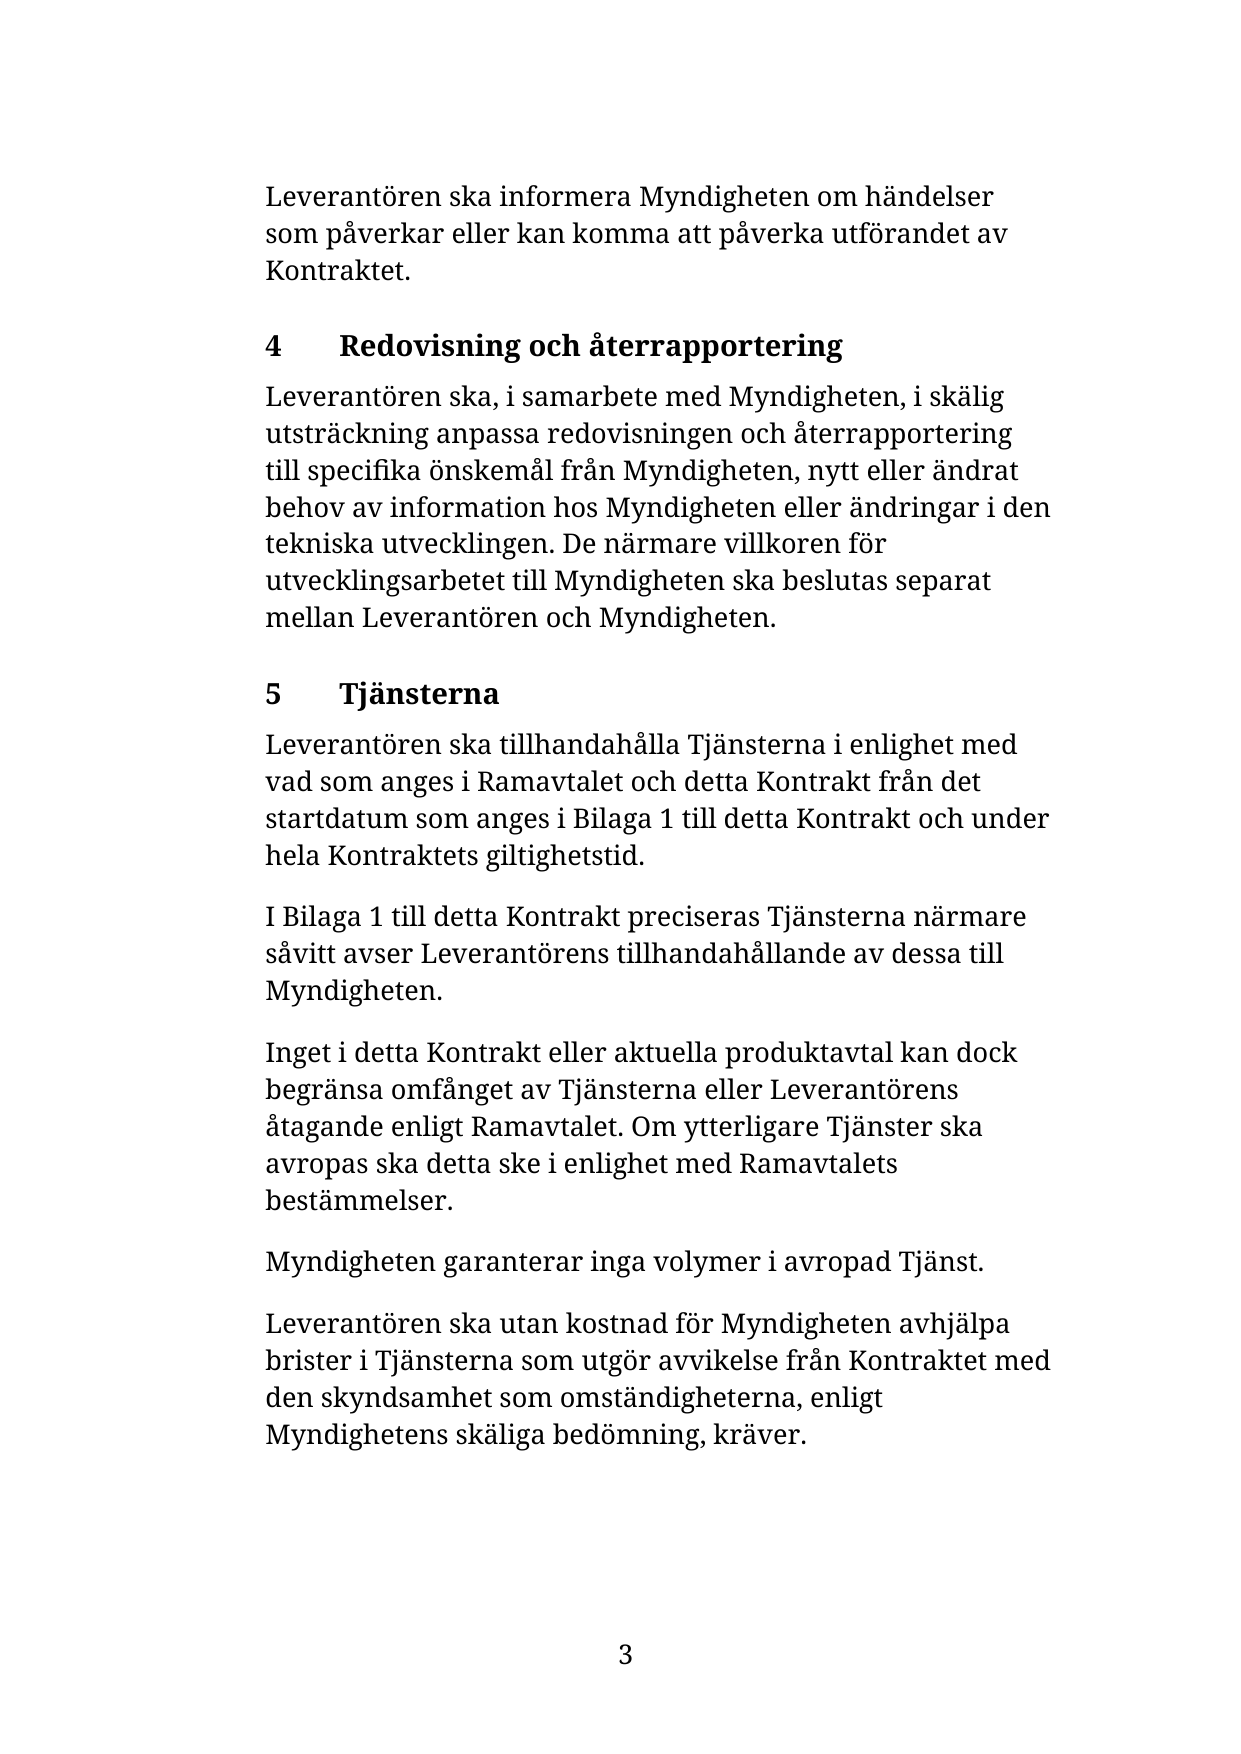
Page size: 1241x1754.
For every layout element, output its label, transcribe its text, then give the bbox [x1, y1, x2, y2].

subtitle Redovisning och återrapportering [265, 325, 1053, 365]
text Leverantören ska informera Myndigheten om händelser som påverkar eller kan komma att påverka utförandet av Kontraktet. [265, 177, 1053, 288]
text Inget i detta Kontrakt eller aktuella produktavtal kan dock begränsa omfånget av Tjänsterna eller Leverantörens åtagande enligt Ramavtalet. Om ytterligare Tjänster ska avropas ska detta ske i enlighet med Ramavtalets bestämmelser. [265, 1033, 1053, 1218]
text Leverantören ska, i samarbete med Myndigheten, i skälig utsträckning anpassa redovisningen och återrapportering till specifika önskemål från Myndigheten, nytt eller ändrat behov av information hos Myndigheten eller ändringar i den tekniska utvecklingen. De närmare villkoren för utvecklingsarbetet till Myndigheten ska beslutas separat mellan Leverantören och Myndigheten. [265, 377, 1053, 636]
subtitle Tjänsterna [265, 673, 1053, 713]
text Leverantören ska utan kostnad för Myndigheten avhjälpa brister i Tjänsterna som utgör avvikelse från Kontraktet med den skyndsamhet som omständigheterna, enligt Myndighetens skäliga bedömning, kräver. [265, 1305, 1053, 1452]
text Leverantören ska tillhandahålla Tjänsterna i enlighet med vad som anges i Ramavtalet och detta Kontrakt från det startdatum som anges i Bilaga 1 till detta Kontrakt och under hela Kontraktets giltighetstid. [265, 725, 1053, 873]
text Myndigheten garanterar inga volymer i avropad Tjänst. [265, 1243, 1053, 1280]
text I Bilaga 1 till detta Kontrakt preciseras Tjänsterna närmare såvitt avser Leverantörens tillhandahållande av dessa till Myndigheten. [265, 898, 1053, 1008]
